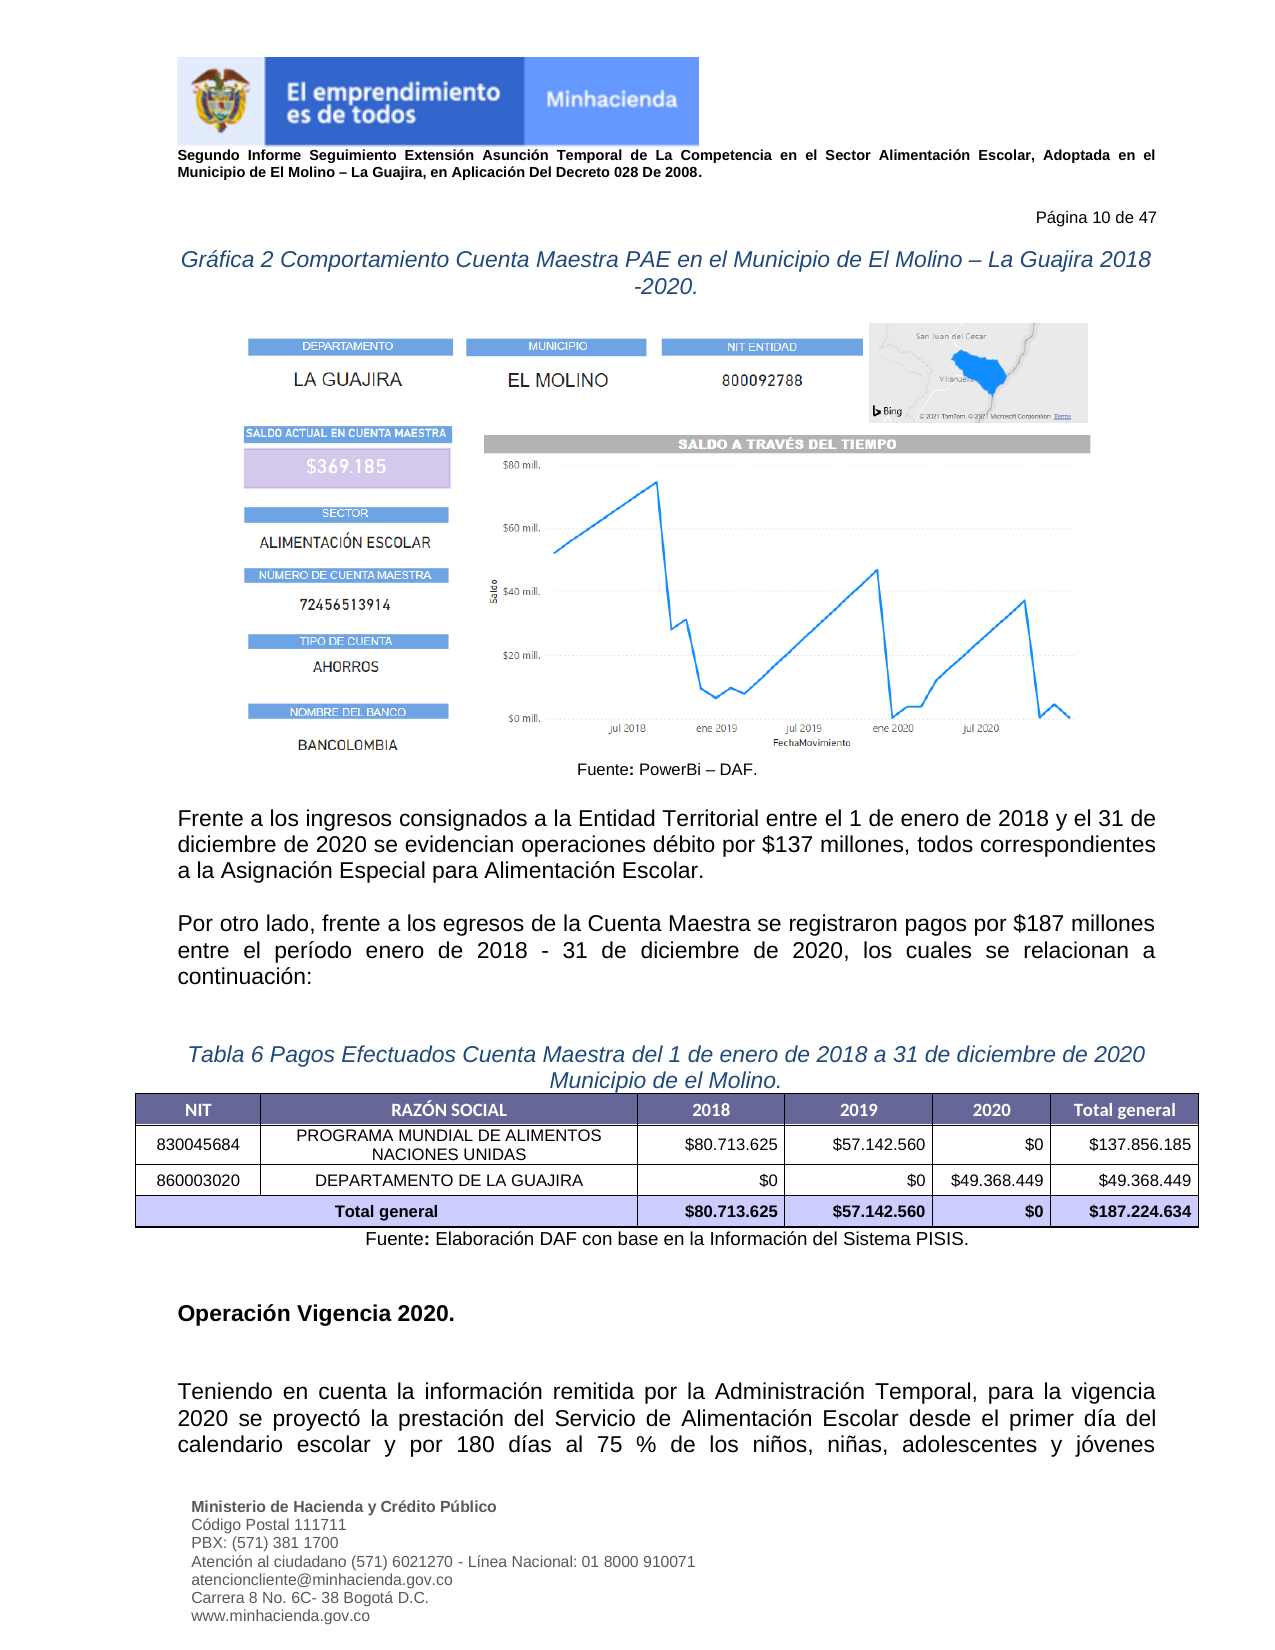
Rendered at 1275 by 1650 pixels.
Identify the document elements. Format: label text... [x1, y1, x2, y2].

table_cell $49.368.449 [933, 1165, 1050, 1195]
text Por otro lado, frente a los egresos de la Cuenta Maestra se registraron pagos por $187 millones entre el período enero de 2018 - 31 de diciembre de 2020, los cuales se relacionan a continuación: [177, 910, 1157, 989]
table_header RAZÓN SOCIAL [261, 1094, 637, 1124]
text Gráfica 2 Comportamiento Cuenta Maestra PAE en el Municipio de El Molino – La Guajira 2018 -2020. [177, 246, 1157, 299]
table_cell 830045684 [136, 1126, 260, 1164]
table_cell $187.224.634 [1051, 1196, 1198, 1226]
table_cell $0 [933, 1126, 1050, 1164]
table_cell $49.368.449 [1051, 1165, 1198, 1195]
table_cell PROGRAMA MUNDIAL DE ALIMENTOS NACIONES UNIDAS [261, 1126, 637, 1164]
table_header NIT [136, 1094, 260, 1124]
table_header Total general [1051, 1094, 1198, 1124]
table_cell $80.713.625 [638, 1196, 784, 1226]
table_cell $80.713.625 [638, 1126, 784, 1164]
text Fuente: PowerBi – DAF. [177, 759, 1157, 778]
text Tabla 6 Pagos Efectuados Cuenta Maestra del 1 de enero de 2018 a 31 de diciembre de 2020 Municipio de el Molino. [177, 1041, 1157, 1093]
subtitle Operación Vigencia 2020. [177, 1300, 1157, 1327]
picture [243, 320, 1091, 760]
table_cell $0 [785, 1165, 932, 1195]
text Fuente: Elaboración DAF con base en la Información del Sistema PISIS. [177, 1228, 1157, 1249]
table_cell $57.142.560 [785, 1196, 932, 1226]
text Frente a los ingresos consignados a la Entidad Territorial entre el 1 de enero de 2018 y el 31 de diciembre de 2020 se evidencian operaciones débito por $137 millones, todos correspondientes a la Asignación Especial para Alimentación Escolar. [177, 805, 1157, 884]
table_cell $0 [933, 1196, 1050, 1226]
table_header 2018 [638, 1094, 784, 1124]
table_cell DEPARTAMENTO DE LA GUAJIRA [261, 1165, 637, 1195]
table_cell $57.142.560 [785, 1126, 932, 1164]
table_cell $0 [638, 1165, 784, 1195]
table_cell 860003020 [136, 1165, 260, 1195]
table_cell $137.856.185 [1051, 1126, 1198, 1164]
table_header 2019 [785, 1094, 932, 1124]
table_cell Total general [136, 1196, 637, 1226]
table_header 2020 [933, 1094, 1050, 1124]
picture [177, 57, 699, 147]
